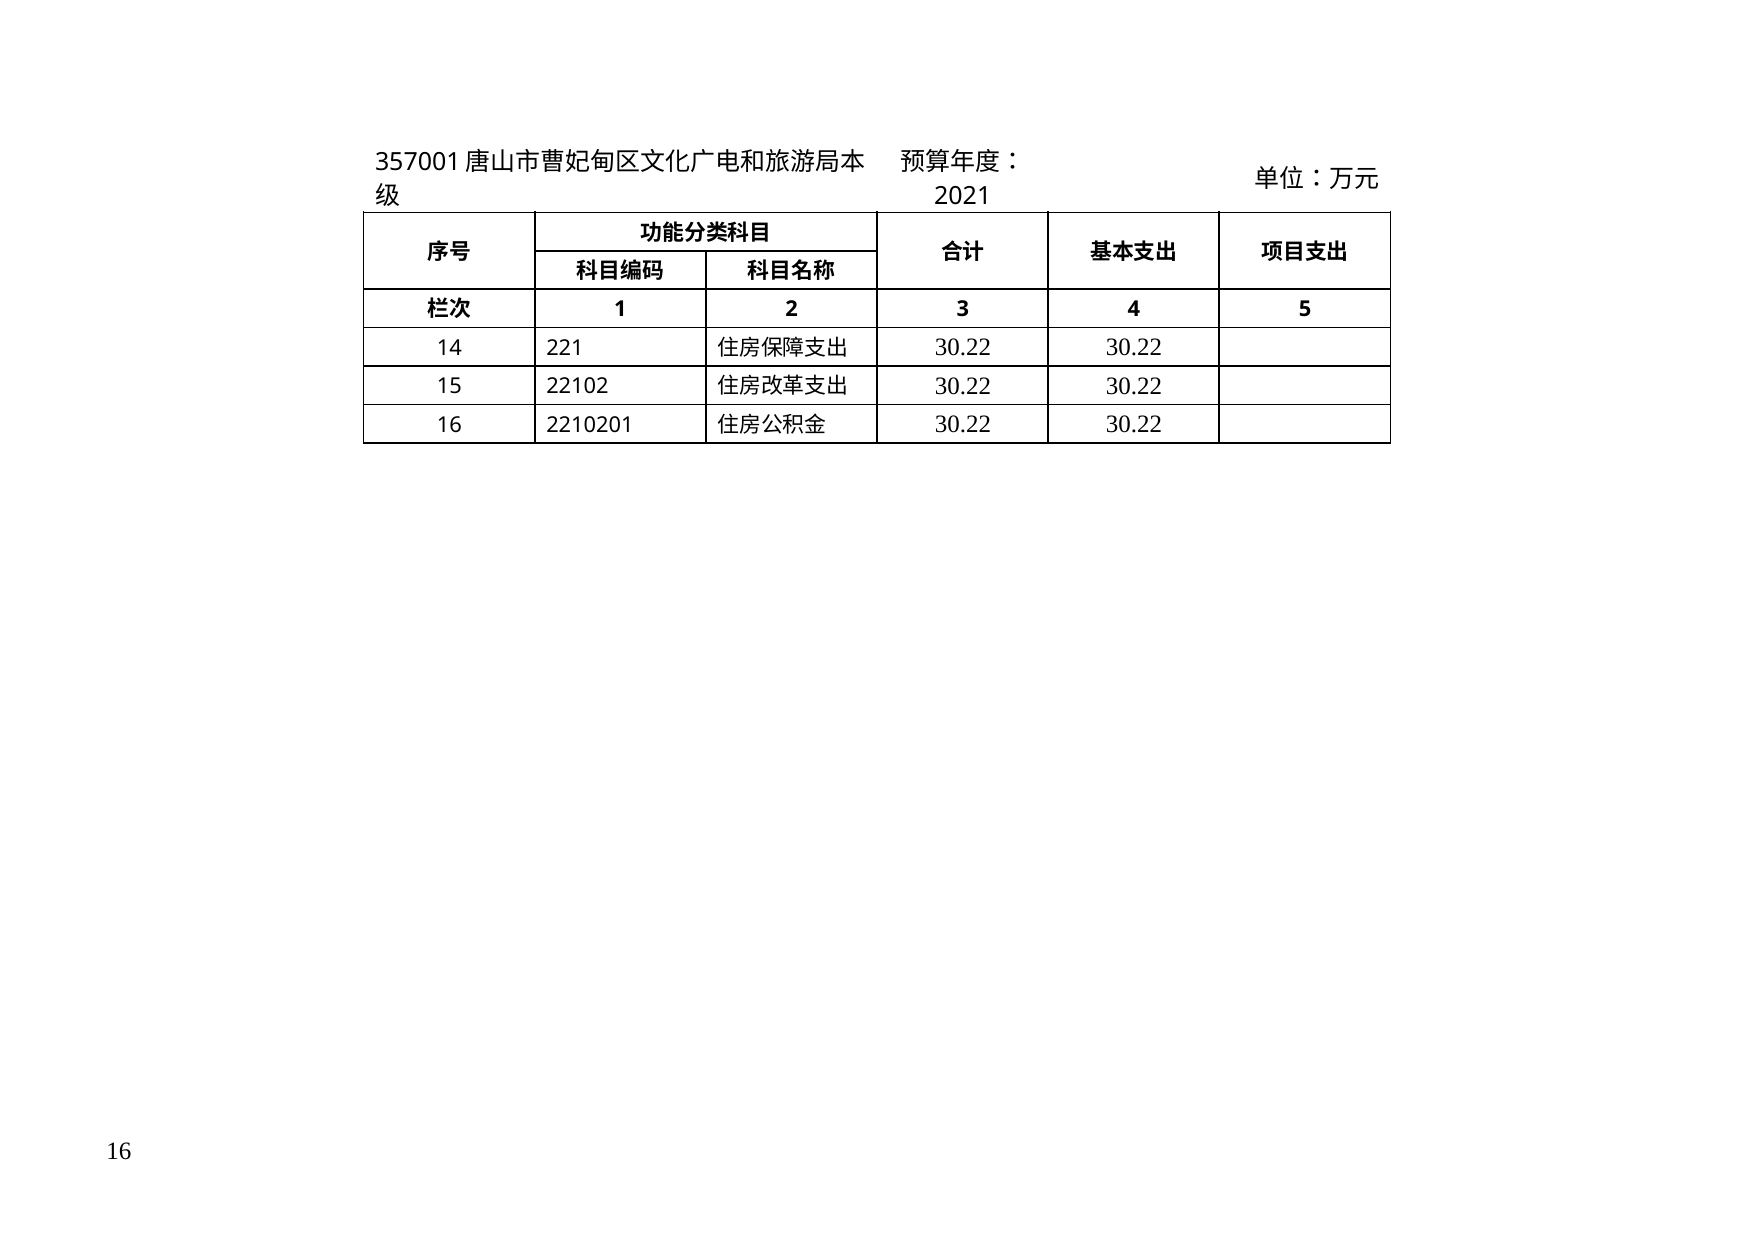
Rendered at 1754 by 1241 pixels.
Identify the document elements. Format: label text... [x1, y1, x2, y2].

table_cell 30.22 [878, 328, 1047, 365]
table_cell 项目支出 [1220, 213, 1390, 288]
table_cell [1220, 367, 1390, 404]
table_cell 序号 [364, 213, 534, 288]
table_cell 科目编码 [536, 252, 705, 288]
table_header 357001唐山市曹妃甸区文化广电和旅游局本级 [364, 143, 876, 211]
table_header 预算年度：2021 [878, 143, 1047, 211]
table_cell 30.22 [1049, 328, 1218, 365]
table_cell 30.22 [1049, 405, 1218, 442]
table_cell 5 [1220, 290, 1390, 327]
table_cell 16 [364, 405, 534, 442]
table_cell 住房保障支出 [707, 328, 876, 365]
table_cell 30.22 [1049, 367, 1218, 404]
table_cell 合计 [878, 213, 1047, 288]
table_cell 30.22 [878, 367, 1047, 404]
table_cell 3 [878, 290, 1047, 327]
table_cell 2210201 [536, 405, 705, 442]
table_cell 30.22 [878, 405, 1047, 442]
table_cell [1220, 405, 1390, 442]
table_cell 2 [707, 290, 876, 327]
table_cell 住房改革支出 [707, 367, 876, 404]
table_header 单位：万元 [1049, 143, 1390, 211]
table_cell 住房公积金 [707, 405, 876, 442]
table_cell 221 [536, 328, 705, 365]
table_cell 22102 [536, 367, 705, 404]
table_cell 4 [1049, 290, 1218, 327]
table_cell 1 [536, 290, 705, 327]
table_cell 基本支出 [1049, 213, 1218, 288]
table_cell 科目名称 [707, 252, 876, 288]
table_cell 14 [364, 328, 534, 365]
table_cell 15 [364, 367, 534, 404]
table_cell [1220, 328, 1390, 365]
table_cell 功能分类科目 [536, 213, 876, 250]
table_cell 栏次 [364, 290, 534, 327]
